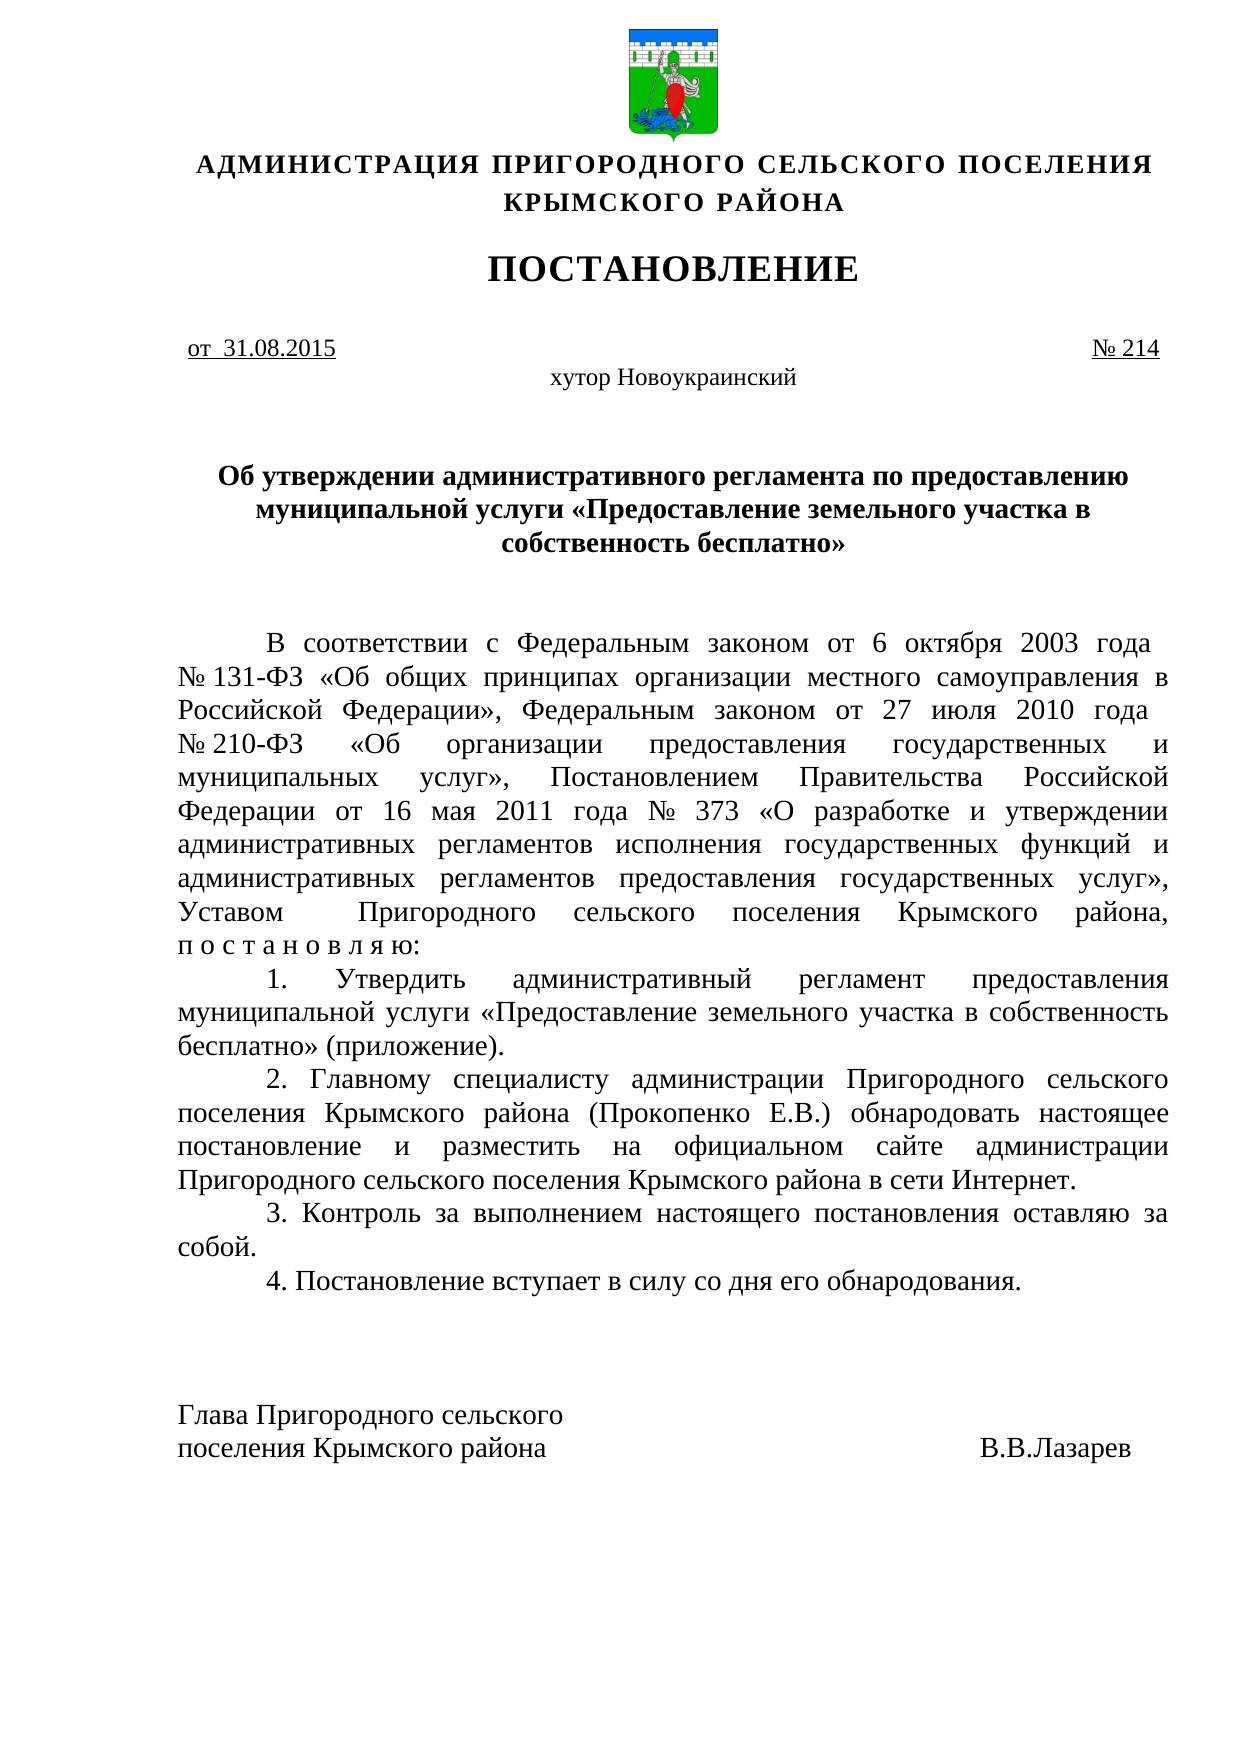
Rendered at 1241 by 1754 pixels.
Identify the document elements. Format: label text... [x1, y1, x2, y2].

picture [629, 29, 718, 142]
text администрация пригородного сельского поселения крымского района [177, 142, 1170, 219]
text от 31.08.2015 № 214 [177, 333, 1169, 362]
text Глава Пригородного сельского [177, 1397, 1169, 1430]
text В соответствии с Федеральным законом от 6 октября 2003 года № 131-ФЗ «Об общих принципах организации местного самоуправления в Российской Федерации», Федеральным законом от 27 июля 2010 года № 210-ФЗ «Об организации предоставления государственных и муниципальных услуг», Постановлением Правительства Российской Федерации от 16 мая 2011 года № 373 «О разработке и утверждении административных регламентов исполнения государственных функций и административных регламентов предоставления государственных услуг», Уставом Пригородного сельского поселения Крымского района, п о с т а н о в л я ю: [177, 625, 1169, 961]
text 4. Постановление вступает в силу со дня его обнародования. [177, 1263, 1169, 1296]
text ПОСТАНОВЛЕНИЕ [177, 247, 1169, 290]
text поселения Крымского района В.В.Лазарев [177, 1430, 1169, 1464]
text Об утверждении административного регламента по предоставлению муниципальной услуги «Предоставление земельного участка в собственность бесплатно» [177, 458, 1169, 558]
text 1. Утвердить административный регламент предоставления муниципальной услуги «Предоставление земельного участка в собственность бесплатно» (приложение). [177, 961, 1169, 1061]
text 2. Главному специалисту администрации Пригородного сельского поселения Крымского района (Прокопенко Е.В.) обнародовать настоящее постановление и разместить на официальном сайте администрации Пригородного сельского поселения Крымского района в сети Интернет. [177, 1061, 1169, 1196]
text хутор Новоукраинский [177, 362, 1169, 391]
text 3. Контроль за выполнением настоящего постановления оставляю за собой. [177, 1196, 1169, 1263]
